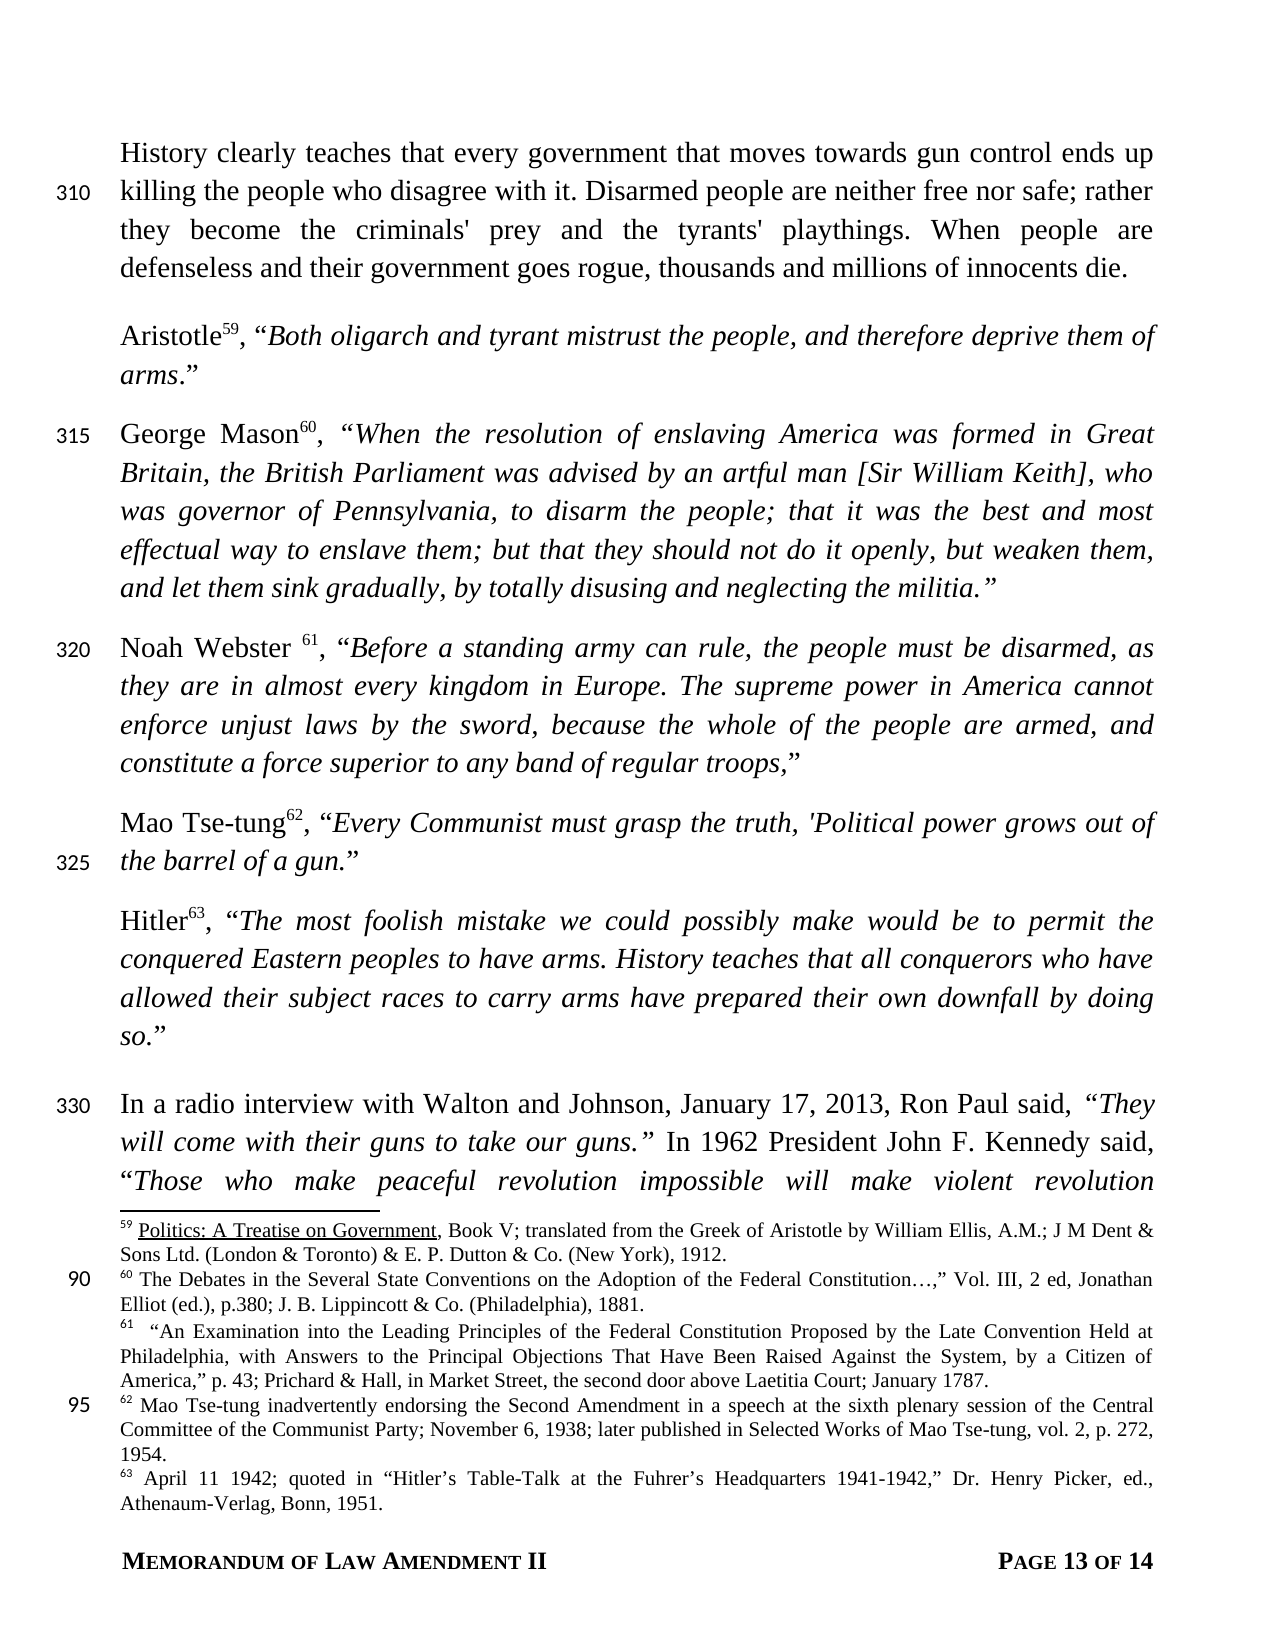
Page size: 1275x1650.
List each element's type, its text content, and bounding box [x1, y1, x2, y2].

text George Mason, “When the resolution of enslaving America was formed in Great Britain, the British Parliament was advised by an artful man [Sir William Keith], who was governor of Pennsylvania, to disarm the people; that it was the best and most effectual way to enslave them; but that they should not do it openly, but weaken them, and let them sink gradually, by totally disusing and neglecting the militia.” [120, 416, 1155, 604]
text History clearly teaches that every government that moves towards gun control ends up killing the people who disagree with it. Disarmed people are neither free nor safe; rather they become the criminals' prey and the tyrants' playthings. When people are defenseless and their government goes rogue, thousands and millions of innocents die. [120, 135, 1155, 284]
text Hitler, “The most foolish mistake we could possibly make would be to permit the conquered Eastern peoples to have arms. History teaches that all conquerors who have allowed their subject races to carry arms have prepared their own downfall by doing so.” [120, 903, 1155, 1052]
text Aristotle, “Both oligarch and tyrant mistrust the people, and therefore deprive them of arms.” [120, 318, 1155, 390]
text Mao Tse-tung, “Every Communist must grasp the truth, 'Political power grows out of the barrel of a gun.” [120, 805, 1155, 877]
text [120, 1086, 1155, 1197]
text Noah Webster , “Before a standing army can rule, the people must be disarmed, as they are in almost every kingdom in Europe. The supreme power in America cannot enforce unjust laws by the sword, because the whole of the people are armed, and constitute a force superior to any band of regular troops,” [120, 630, 1155, 779]
